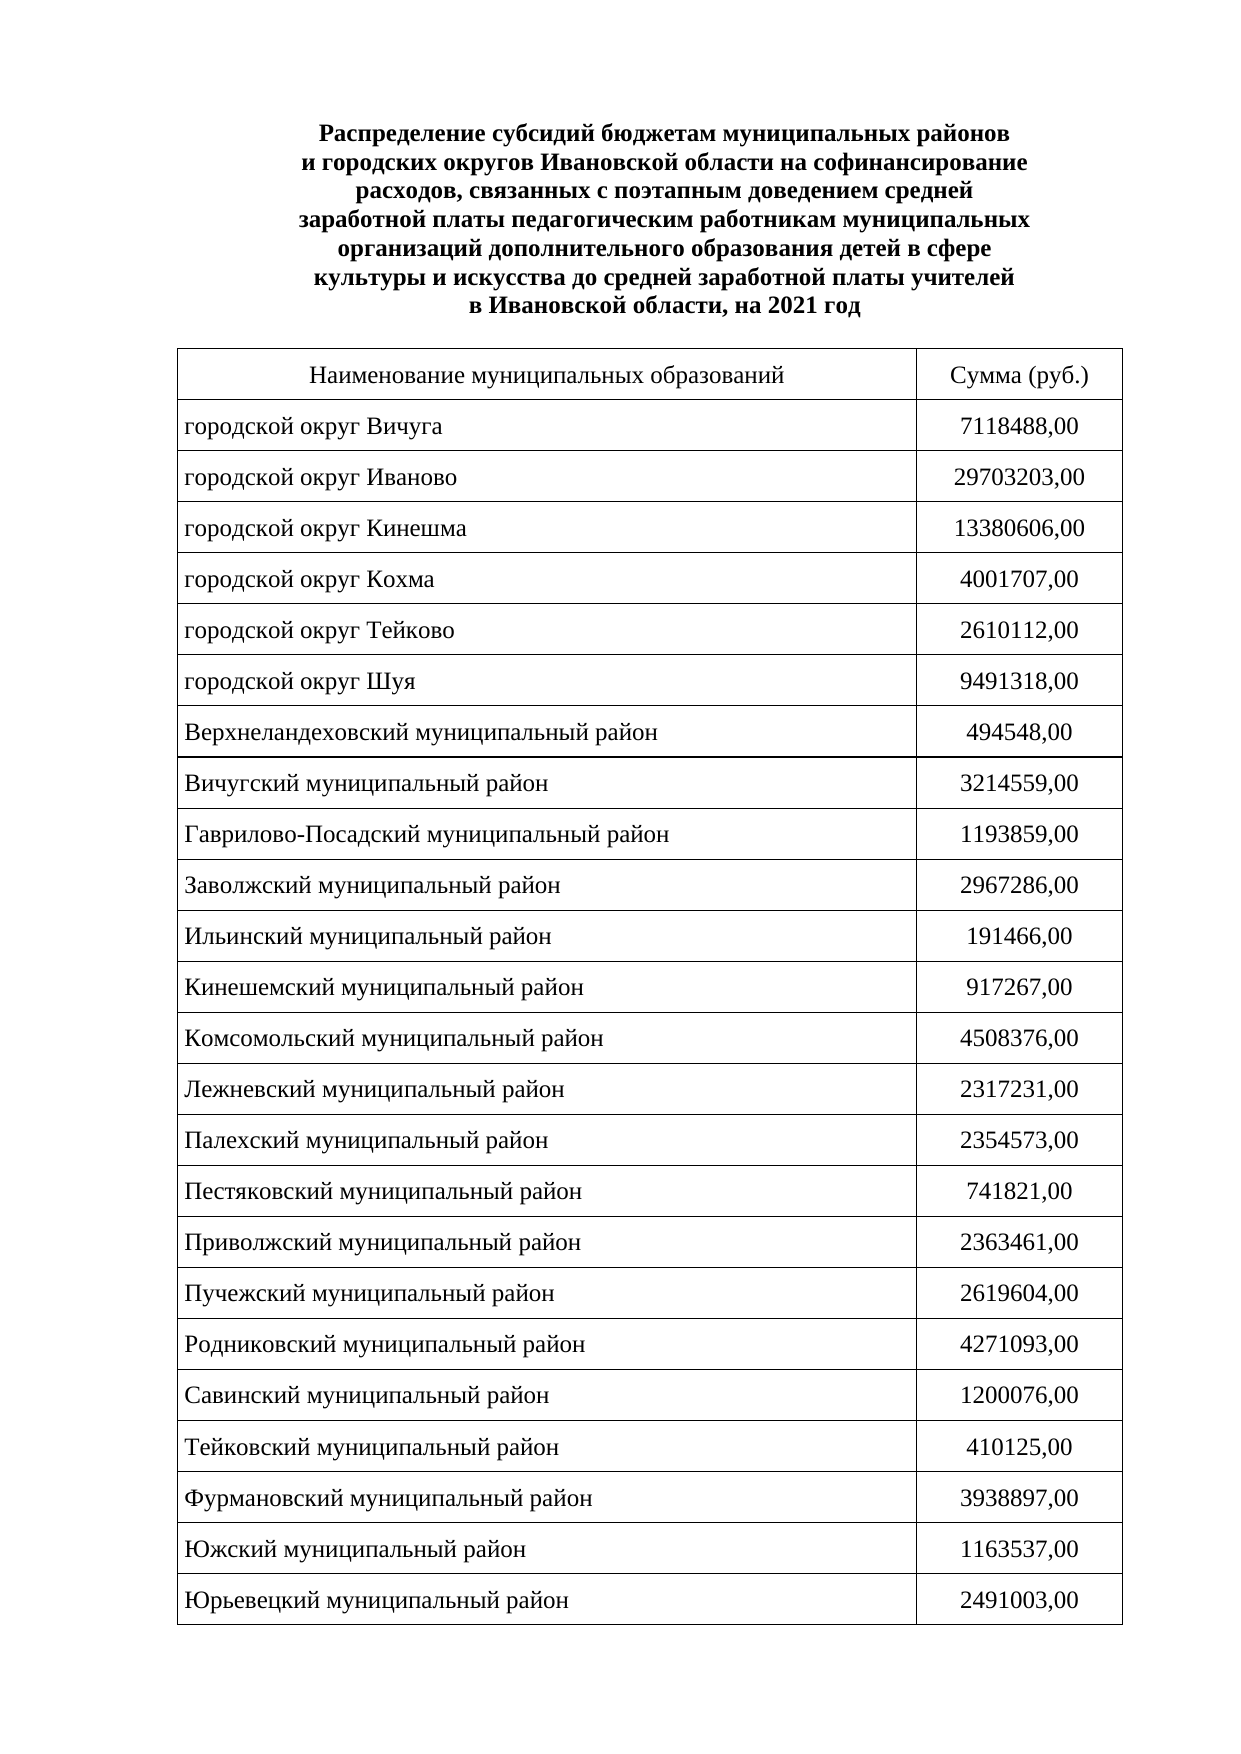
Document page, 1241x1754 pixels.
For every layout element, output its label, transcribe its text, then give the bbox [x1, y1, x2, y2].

table_cell 7118488,00 [917, 400, 1122, 450]
table_cell Палехский муниципальный район [178, 1115, 916, 1165]
title в Ивановской области, на 2021 год [177, 291, 1152, 319]
table_cell 2610112,00 [917, 604, 1122, 654]
title организаций дополнительного образования детей в сфере [177, 233, 1152, 262]
table_header Наименование муниципальных образований [178, 349, 916, 399]
table_cell Лежневский муниципальный район [178, 1064, 916, 1114]
title Распределение субсидий бюджетам муниципальных районов [177, 118, 1152, 147]
table_cell Гаврилово-Посадский муниципальный район [178, 809, 916, 858]
table_cell 4271093,00 [917, 1319, 1122, 1369]
table_cell 741821,00 [917, 1166, 1122, 1216]
table_cell 13380606,00 [917, 502, 1122, 552]
table_cell Родниковский муниципальный район [178, 1319, 916, 1369]
table_cell Кинешемский муниципальный район [178, 962, 916, 1012]
table_cell 2967286,00 [917, 860, 1122, 909]
table_cell городской округ Иваново [178, 451, 916, 501]
table_cell Южский муниципальный район [178, 1523, 916, 1573]
table_cell 2317231,00 [917, 1064, 1122, 1114]
table_cell 2619604,00 [917, 1268, 1122, 1318]
table_cell 1200076,00 [917, 1370, 1122, 1420]
table_cell 2491003,00 [917, 1574, 1122, 1624]
table_cell Пучежский муниципальный район [178, 1268, 916, 1318]
table_cell 410125,00 [917, 1421, 1122, 1471]
title заработной платы педагогическим работникам муниципальных [177, 204, 1152, 233]
table_cell Тейковский муниципальный район [178, 1421, 916, 1471]
table_cell Заволжский муниципальный район [178, 860, 916, 909]
table_cell Ильинский муниципальный район [178, 911, 916, 961]
table_cell городской округ Кинешма [178, 502, 916, 552]
table_cell 3938897,00 [917, 1472, 1122, 1522]
table_cell 4001707,00 [917, 553, 1122, 603]
table_cell городской округ Вичуга [178, 400, 916, 450]
table_cell 2354573,00 [917, 1115, 1122, 1165]
table_cell городской округ Кохма [178, 553, 916, 603]
table_cell 191466,00 [917, 911, 1122, 961]
table_cell городской округ Тейково [178, 604, 916, 654]
table_cell 917267,00 [917, 962, 1122, 1012]
table_cell Савинский муниципальный район [178, 1370, 916, 1420]
table_cell городской округ Шуя [178, 655, 916, 705]
table_cell Фурмановский муниципальный район [178, 1472, 916, 1522]
table_cell 4508376,00 [917, 1013, 1122, 1063]
title культуры и искусства до средней заработной платы учителей [177, 262, 1152, 291]
table_cell Приволжский муниципальный район [178, 1217, 916, 1267]
table_cell Комсомольский муниципальный район [178, 1013, 916, 1063]
table_header Сумма (руб.) [917, 349, 1122, 399]
table_cell Верхнеландеховский муниципальный район [178, 706, 916, 756]
table_cell 9491318,00 [917, 655, 1122, 705]
title и городских округов Ивановской области на софинансирование [177, 147, 1152, 176]
table_cell 1193859,00 [917, 809, 1122, 858]
table_cell 2363461,00 [917, 1217, 1122, 1267]
table_cell 29703203,00 [917, 451, 1122, 501]
table_cell Вичугский муниципальный район [178, 758, 916, 807]
table_cell Пестяковский муниципальный район [178, 1166, 916, 1216]
title расходов, связанных с поэтапным доведением средней [177, 176, 1152, 204]
table_cell 494548,00 [917, 706, 1122, 756]
table_cell Юрьевецкий муниципальный район [178, 1574, 916, 1624]
table_cell 1163537,00 [917, 1523, 1122, 1573]
table_cell 3214559,00 [917, 758, 1122, 807]
